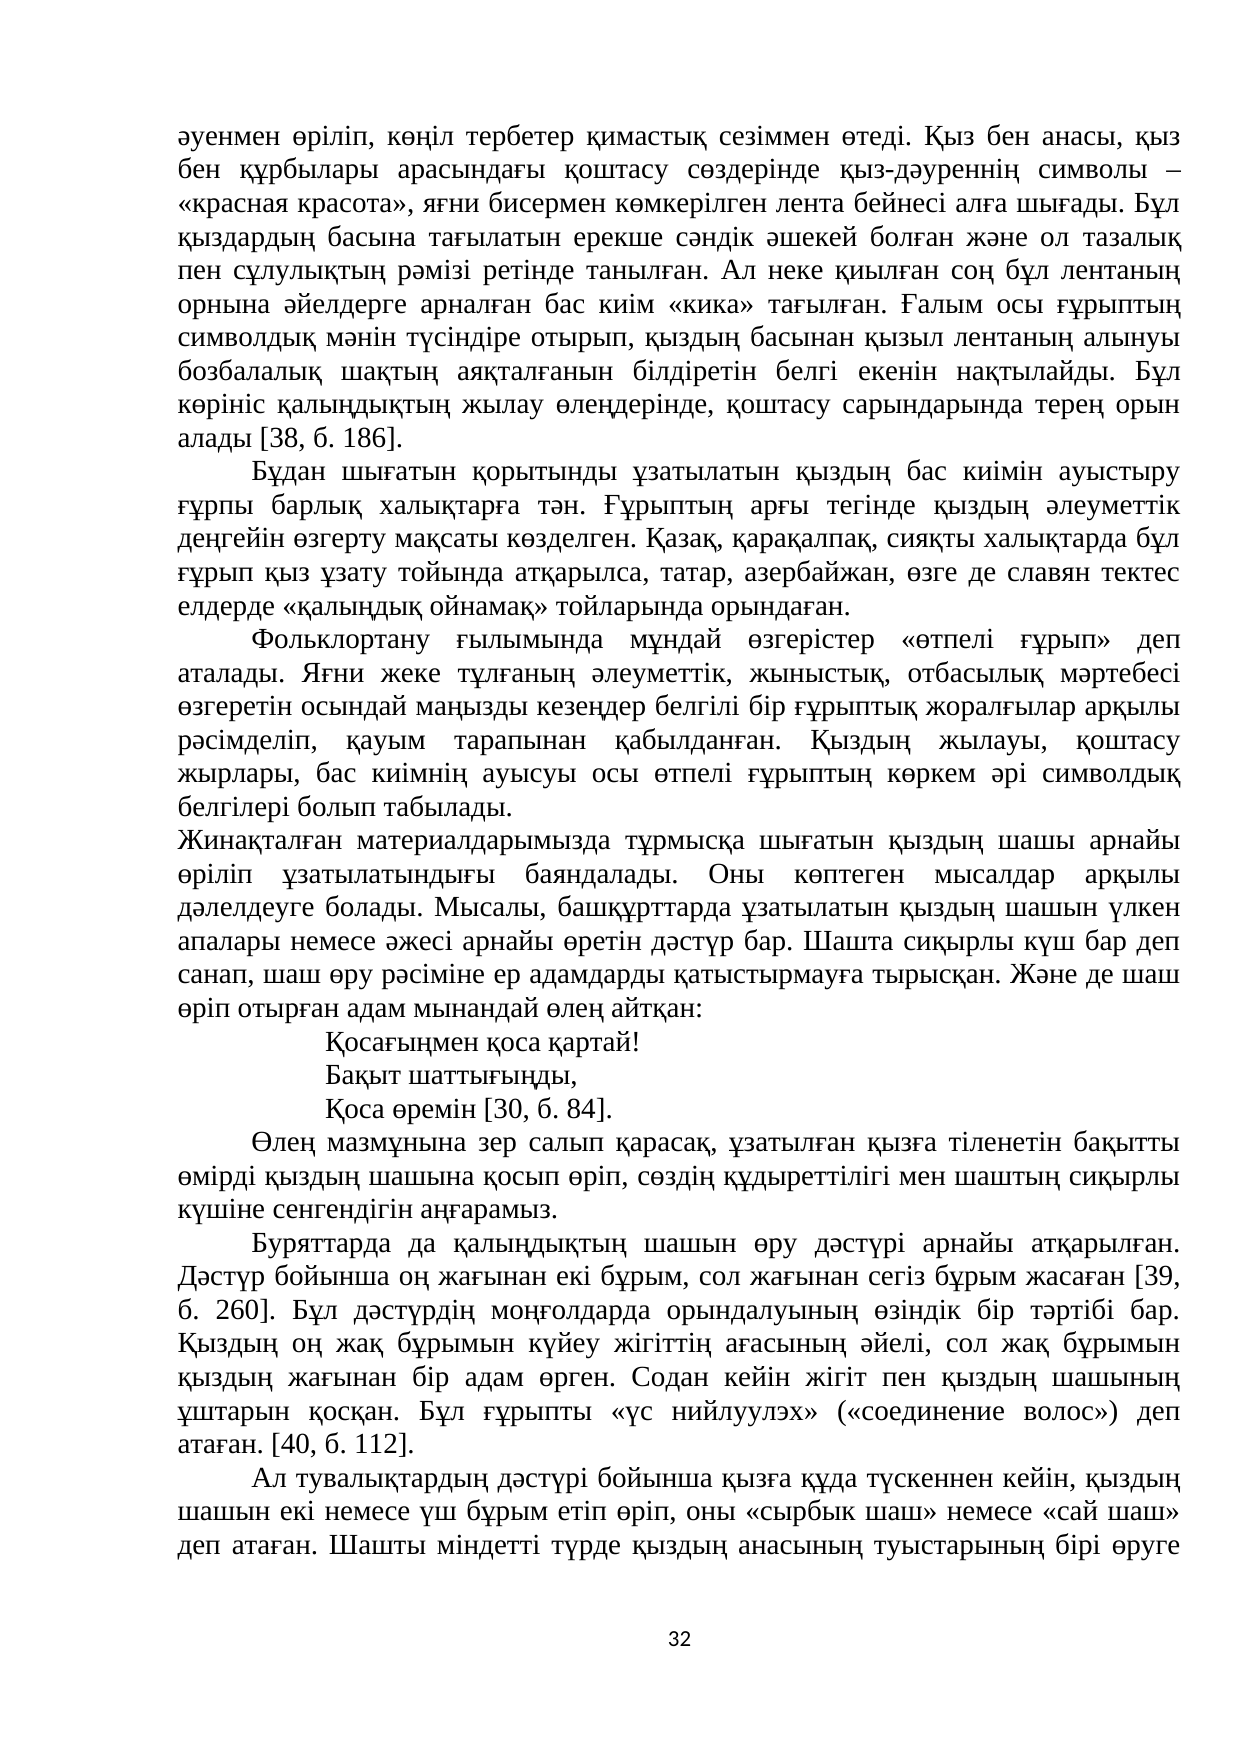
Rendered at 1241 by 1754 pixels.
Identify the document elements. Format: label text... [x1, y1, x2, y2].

text Өлең мазмұнына зер салып қарасақ, ұзатылған қызға тіленетін бақытты өмірді қыздың шашына қосып өріп, сөздің құдыреттілігі мен шаштың сиқырлы күшіне сенгендігін аңғарамыз. [177, 1124, 1181, 1225]
text Фольклортану ғылымында мұндай өзгерістер «өтпелі ғұрып» деп аталады. Яғни жеке тұлғаның әлеуметтік, жыныстық, отбасылық мәртебесі өзгеретін осындай маңызды кезеңдер белгілі бір ғұрыптық жоралғылар арқылы рәсімделіп, қауым тарапынан қабылданған. Қыздың жылауы, қоштасу жырлары, бас киімнің ауысуы осы өтпелі ғұрыптың көркем әрі символдық белгілері болып табылады. [177, 621, 1181, 822]
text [177, 118, 1181, 453]
text Буряттарда да қалыңдықтың шашын өру дәстүрі арнайы атқарылған. Дәстүр бойынша оң жағынан екі бұрым, сол жағынан сегіз бұрым жасаған [39, б. 260]. Бұл дәстүрдің моңғолдарда орындалуының өзіндік бір тәртібі бар. Қыздың оң жақ бұрымын күйеу жігіттің ағасының әйелі, сол жақ бұрымын қыздың жағынан бір адам өрген. Содан кейін жігіт пен қыздың шашының ұштарын қосқан. Бұл ғұрыпты «үс нийлуулэх» («соединение волос») деп атаған. [40, б. 112]. [177, 1225, 1181, 1460]
text Бұдан шығатын қорытынды ұзатылатын қыздың бас киімін ауыстыру ғұрпы барлық халықтарға тән. Ғұрыптың арғы тегінде қыздың әлеуметтік деңгейін өзгерту мақсаты көзделген. Қазақ, қарақалпақ, сияқты халықтарда бұл ғұрып қыз ұзату тойында атқарылса, татар, азербайжан, өзге де славян тектес елдерде «қалыңдық ойнамақ» тойларында орындаған. [177, 453, 1181, 621]
text Бақыт шаттығыңды, [177, 1057, 1181, 1091]
text Жинақталған материалдарымызда тұрмысқа шығатын қыздың шашы арнайы өріліп ұзатылатындығы баяндалады. Оны көптеген мысалдар арқылы дәлелдеуге болады. Мысалы, башқұрттарда ұзатылатын қыздың шашын үлкен апалары немесе әжесі арнайы өретін дәстүр бар. Шашта сиқырлы күш бар деп санап, шаш өру рәсіміне ер адамдарды қатыстырмауға тырысқан. Және де шаш өріп отырған адам мынандай өлең айтқан: [177, 822, 1181, 1024]
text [177, 1460, 1181, 1560]
text Қосағыңмен қоса қартай! [177, 1024, 1181, 1057]
text Қоса өремін [30, б. 84]. [177, 1091, 1181, 1124]
